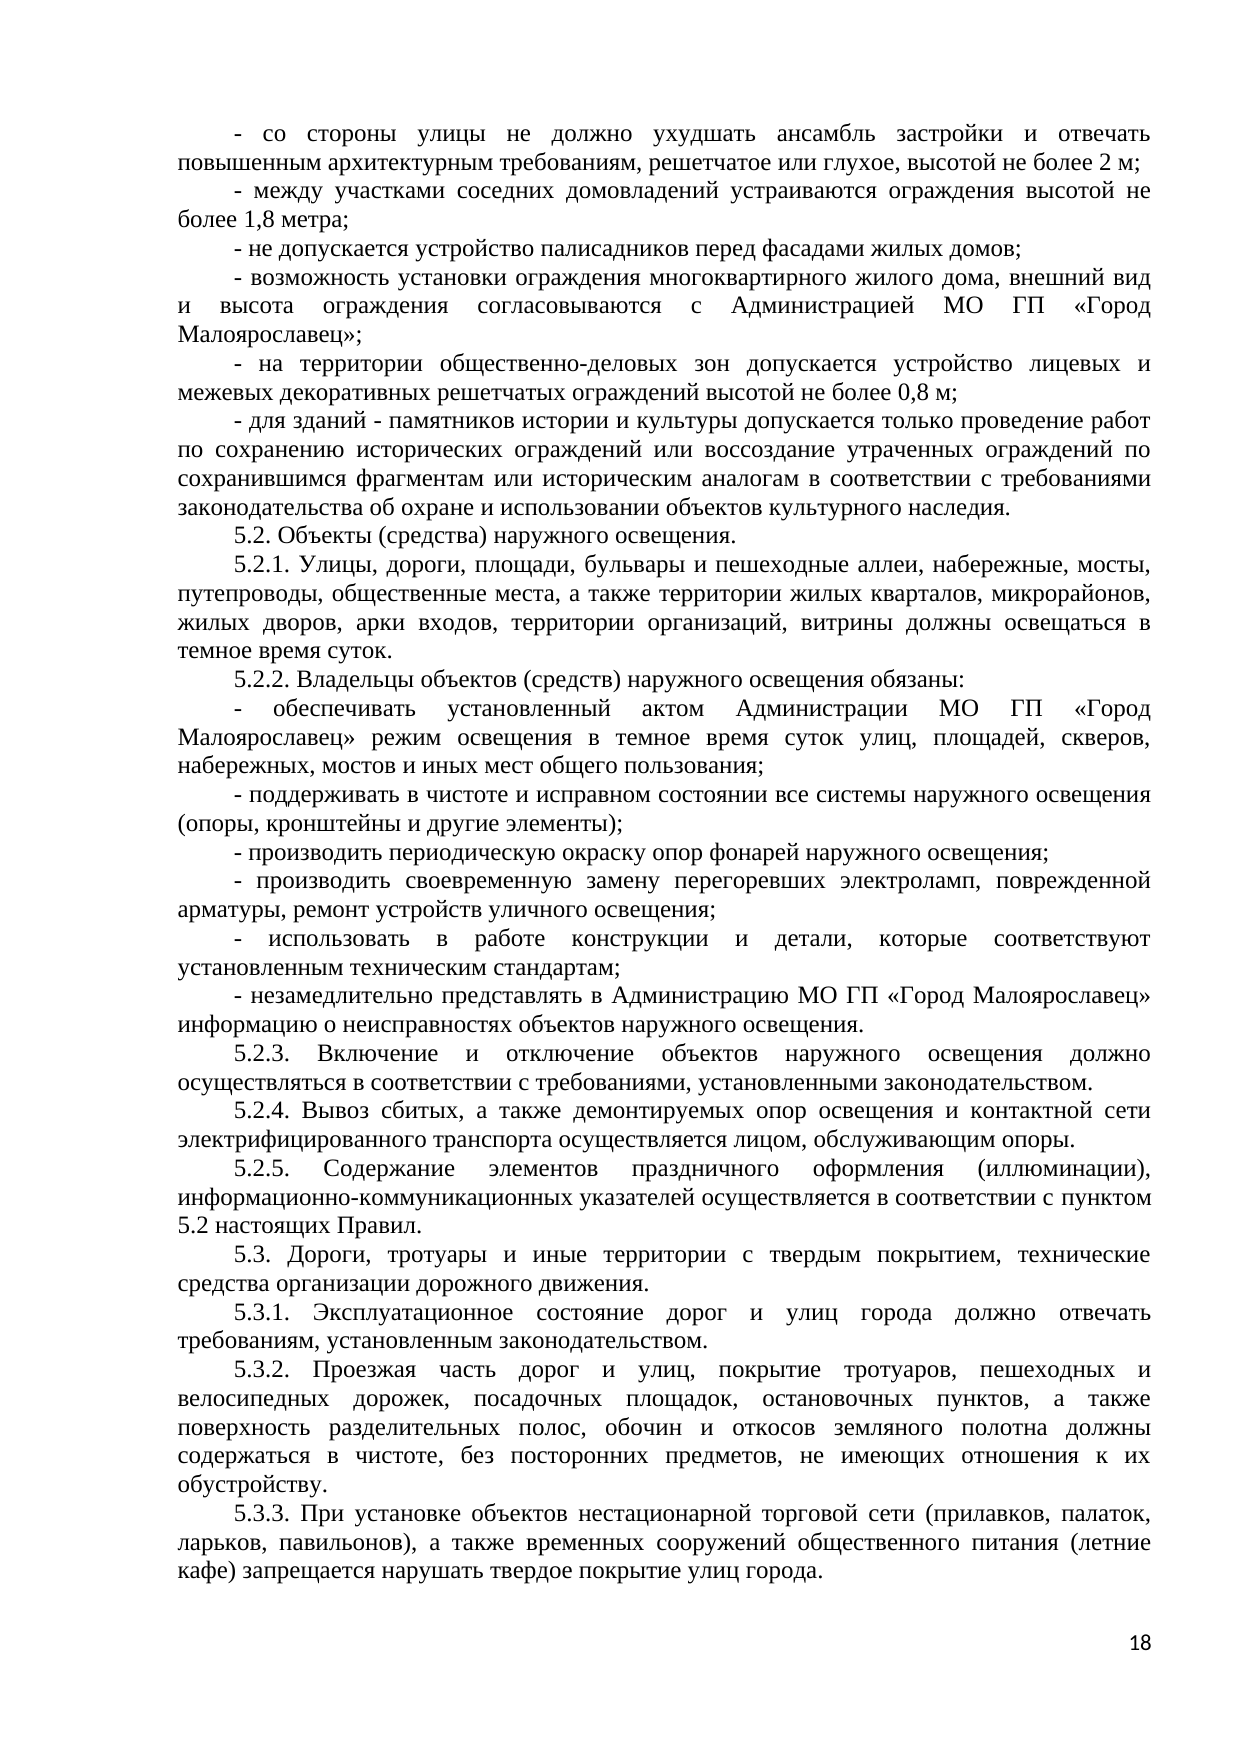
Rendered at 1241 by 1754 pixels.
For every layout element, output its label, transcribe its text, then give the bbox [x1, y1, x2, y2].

text - не допускается устройство палисадников перед фасадами жилых домов; [177, 233, 1152, 262]
text 5.2.2. Владельцы объектов (средств) наружного освещения обязаны: [177, 664, 1152, 693]
text - обеспечивать установленный актом Администрации МО ГП «Город Малоярославец» режим освещения в темное время суток улиц, площадей, скверов, набережных, мостов и иных мест общего пользования; [177, 693, 1152, 779]
text 5.2.1. Улицы, дороги, площади, бульвары и пешеходные аллеи, набережные, мосты, путепроводы, общественные места, а также территории жилых кварталов, микрорайонов, жилых дворов, арки входов, территории организаций, витрины должны освещаться в темное время суток. [177, 549, 1152, 664]
text 5.2.5. Содержание элементов праздничного оформления (иллюминации), информационно-коммуникационных указателей осуществляется в соответствии с пунктом 5.2 настоящих Правил. [177, 1153, 1152, 1239]
text - использовать в работе конструкции и детали, которые соответствуют установленным техническим стандартам; [177, 923, 1152, 981]
text - поддерживать в чистоте и исправном состоянии все системы наружного освещения (опоры, кронштейны и другие элементы); [177, 779, 1152, 837]
text 5.2.3. Включение и отключение объектов наружного освещения должно осуществляться в соответствии с требованиями, установленными законодательством. [177, 1038, 1152, 1096]
text 5.3.3. При установке объектов нестационарной торговой сети (прилавков, палаток, ларьков, павильонов), а также временных сооружений общественного питания (летние кафе) запрещается нарушать твердое покрытие улиц города. [177, 1498, 1152, 1584]
text - со стороны улицы не должно ухудшать ансамбль застройки и отвечать повышенным архитектурным требованиям, решетчатое или глухое, высотой не более 2 м; [177, 118, 1152, 176]
text - между участками соседних домовладений устраиваются ограждения высотой не более 1,8 метра; [177, 176, 1152, 233]
text - на территории общественно-деловых зон допускается устройство лицевых и межевых декоративных решетчатых ограждений высотой не более 0,8 м; [177, 348, 1152, 406]
text 5.3.2. Проезжая часть дорог и улиц, покрытие тротуаров, пешеходных и велосипедных дорожек, посадочных площадок, остановочных пунктов, а также поверхность разделительных полос, обочин и откосов земляного полотна должны содержаться в чистоте, без посторонних предметов, не имеющих отношения к их обустройству. [177, 1354, 1152, 1498]
text 5.2.4. Вывоз сбитых, а также демонтируемых опор освещения и контактной сети электрифицированного транспорта осуществляется лицом, обслуживающим опоры. [177, 1096, 1152, 1153]
text 5.2. Объекты (средства) наружного освещения. [177, 521, 1152, 549]
text - производить своевременную замену перегоревших электроламп, поврежденной арматуры, ремонт устройств уличного освещения; [177, 866, 1152, 923]
text - незамедлительно представлять в Администрацию МО ГП «Город Малоярославец» информацию о неисправностях объектов наружного освещения. [177, 981, 1152, 1038]
text - для зданий - памятников истории и культуры допускается только проведение работ по сохранению исторических ограждений или воссоздание утраченных ограждений по сохранившимся фрагментам или историческим аналогам в соответствии с требованиями законодательства об охране и использовании объектов культурного наследия. [177, 406, 1152, 521]
text - производить периодическую окраску опор фонарей наружного освещения; [177, 837, 1152, 866]
text 5.3.1. Эксплуатационное состояние дорог и улиц города должно отвечать требованиям, установленным законодательством. [177, 1297, 1152, 1354]
text 5.3. Дороги, тротуары и иные территории с твердым покрытием, технические средства организации дорожного движения. [177, 1239, 1152, 1297]
text - возможность установки ограждения многоквартирного жилого дома, внешний вид и высота ограждения согласовываются с Администрацией МО ГП «Город Малоярославец»; [177, 262, 1152, 348]
